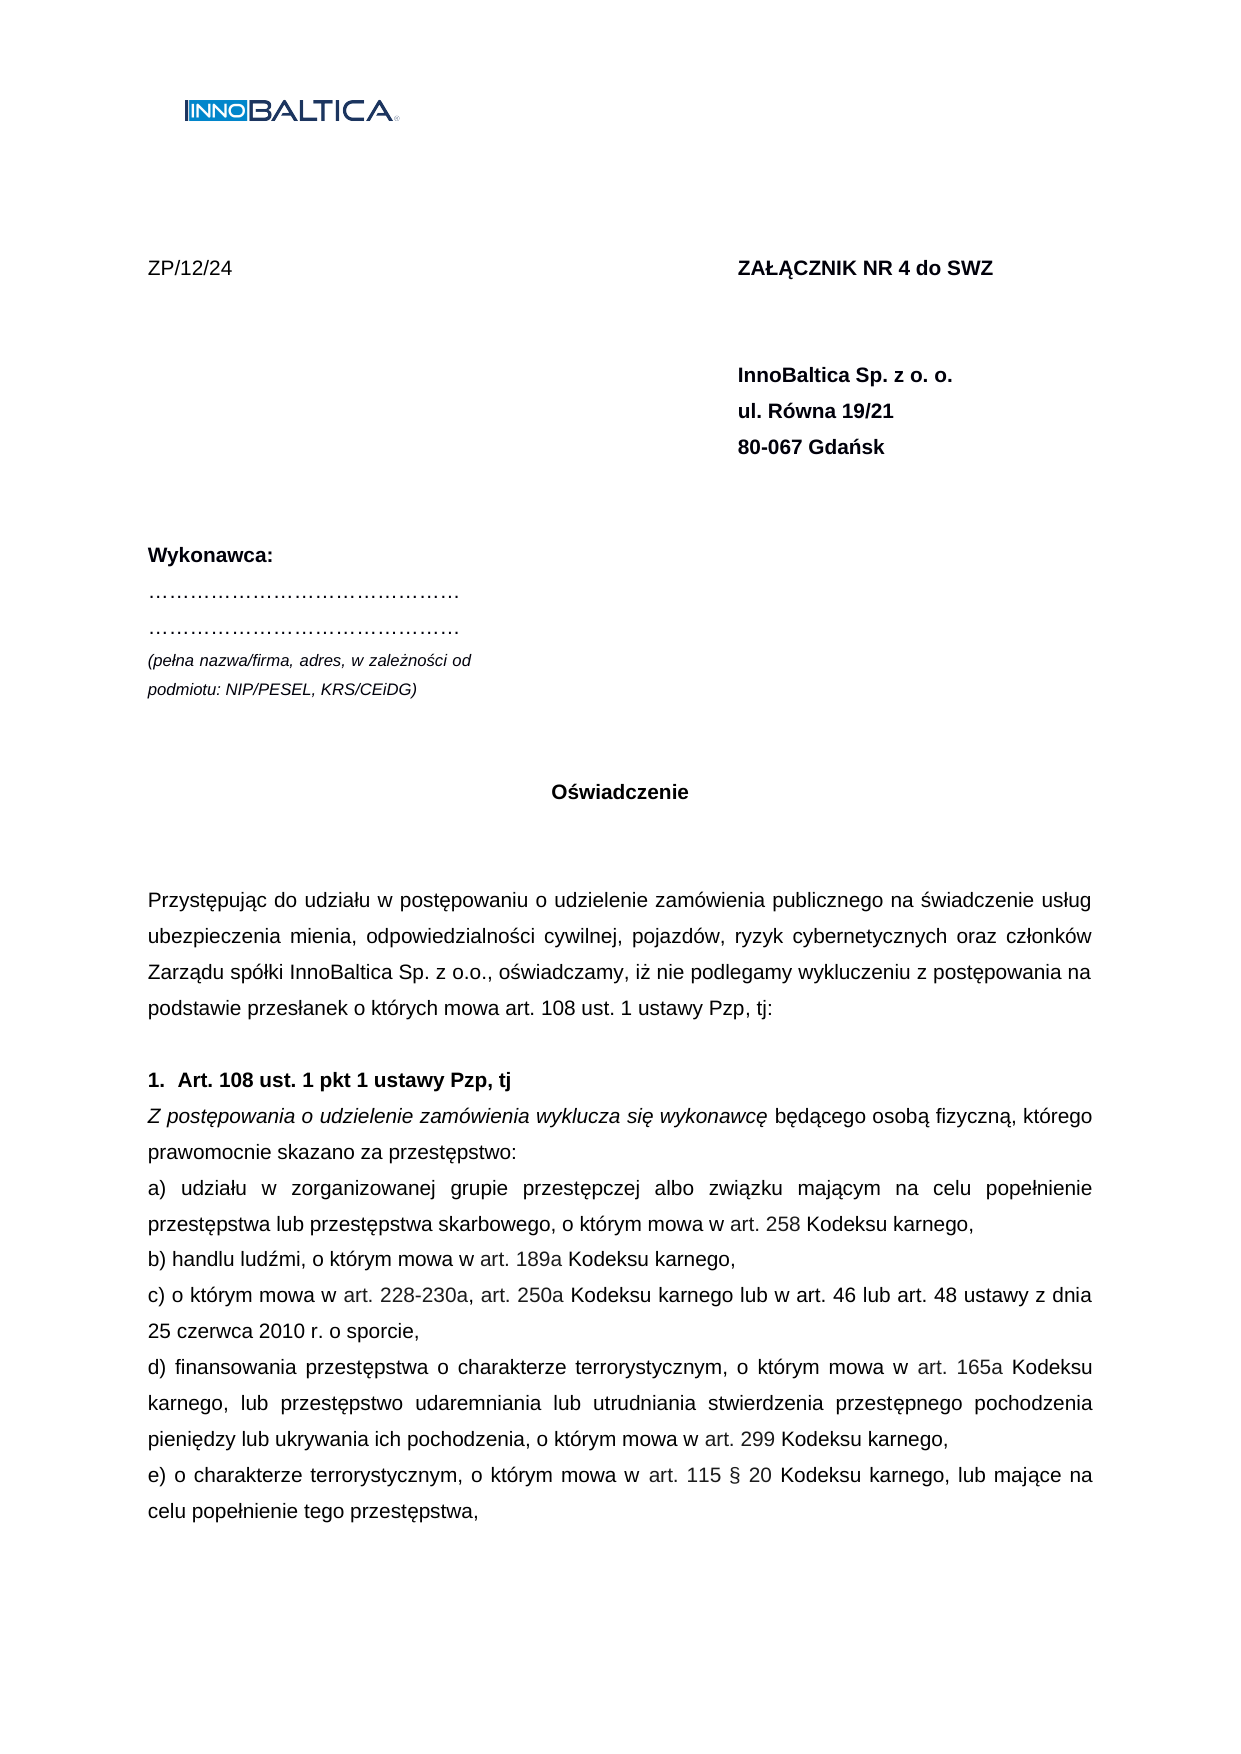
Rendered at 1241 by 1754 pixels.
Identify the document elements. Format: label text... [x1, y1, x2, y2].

text (pełna nazwa/firma, adres, w zależności od podmiotu: NIP/PESEL, KRS/CEiDG) [148, 651, 472, 699]
text Oświadczenie [148, 780, 1093, 804]
text ZP/12/24 ZAŁĄCZNIK NR 4 do SWZ [148, 255, 1093, 279]
text d) finansowania przestępstwa o charakterze terrorystycznym, o którym mowa w art. 165a Kodeksu karnego, lub przestępstwo udaremniania lub utrudniania stwierdzenia przestępnego pochodzenia pieniędzy lub ukrywania ich pochodzenia, o którym mowa w art. 299 Kodeksu karnego, [148, 1355, 1093, 1451]
text Wykonawca: [148, 543, 1093, 567]
text e) o charakterze terrorystycznym, o którym mowa w art. 115 § 20 Kodeksu karnego, lub mające na celu popełnienie tego przestępstwa, [148, 1463, 1093, 1523]
text ul. Równa 19/21 [738, 399, 1093, 423]
text Przystępując do udziału w postępowaniu o udzielenie zamówienia publicznego na świadczenie usług ubezpieczenia mienia, odpowiedzialności cywilnej, pojazdów, ryzyk cybernetycznych oraz członków Zarządu spółki InnoBaltica Sp. z o.o., oświadczamy, iż nie podlegamy wykluczeniu z postępowania na podstawie przesłanek o których mowa art. 108 ust. 1 ustawy Pzp, tj: [148, 888, 1093, 1020]
list Art. 108 ust. 1 pkt 1 ustawy Pzp, tj [148, 1068, 1093, 1092]
text 80-067 Gdańsk [738, 435, 1093, 459]
text Z postępowania o udzielenie zamówienia wyklucza się wykonawcę będącego osobą fizyczną, którego prawomocnie skazano za przestępstwo: [148, 1103, 1093, 1163]
text a) udziału w zorganizowanej grupie przestępczej albo związku mającym na celu popełnienie przestępstwa lub przestępstwa skarbowego, o którym mowa w art. 258 Kodeksu karnego, [148, 1175, 1093, 1235]
text ……………………………………………………………………………… [148, 579, 472, 639]
picture [147, 73, 432, 146]
text c) o którym mowa w art. 228-230a, art. 250a Kodeksu karnego lub w art. 46 lub art. 48 ustawy z dnia 25 czerwca 2010 r. o sporcie, [148, 1283, 1093, 1343]
text b) handlu ludźmi, o którym mowa w art. 189a Kodeksu karnego, [148, 1247, 1093, 1271]
text InnoBaltica Sp. z o. o. [738, 363, 1093, 387]
